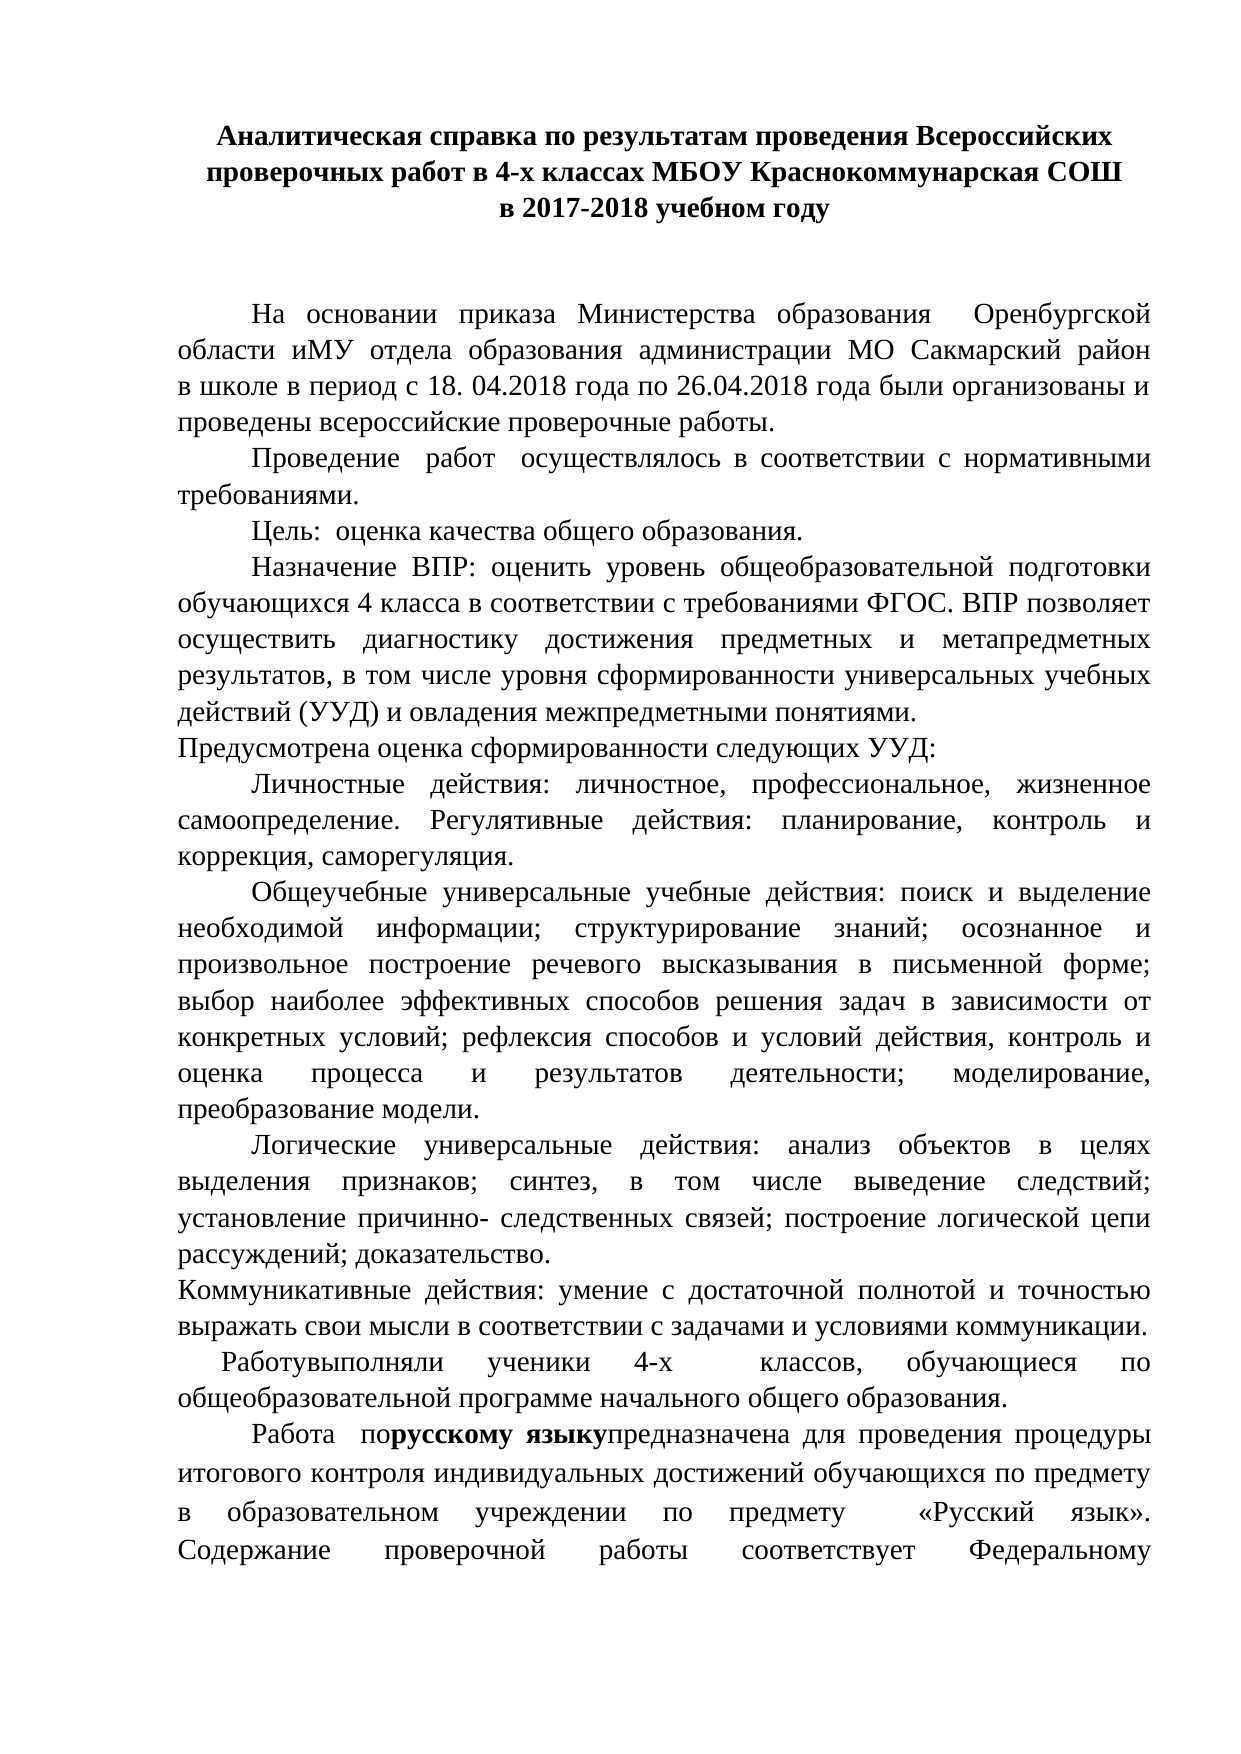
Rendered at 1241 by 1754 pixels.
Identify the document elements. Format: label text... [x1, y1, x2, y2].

text Проведение работ осуществлялось в соответствии с нормативными требованиями. [177, 441, 1152, 510]
text Коммуникативные действия: умение с достаточной полнотой и точностью выражать свои мысли в соответствии с задачами и условиями коммуникации. [177, 1272, 1152, 1342]
text Цель: оценка качества общего образования. [177, 513, 1152, 546]
text Аналитическая справка по результатам проведения Всероссийских проверочных работ в 4-х классах МБОУ Краснокоммунарская СОШ в 2017-2018 учебном году [177, 118, 1152, 224]
text На основании приказа Министерства образования Оренбургской области иМУ отдела образования администрации МО Сакмарский район в школе в период с 18. 04.2018 года по 26.04.2018 года были организованы и проведены всероссийские проверочные работы. [177, 296, 1152, 438]
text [177, 1417, 1152, 1566]
text Логические универсальные действия: анализ объектов в целях выделения признаков; синтез, в том числе выведение следствий; установление причинно- следственных связей; построение логической цепи рассуждений; доказательство. [177, 1127, 1152, 1269]
text Предусмотрена оценка сформированности следующих УУД: [177, 730, 1152, 763]
text Назначение ВПР: оценить уровень общеобразовательной подготовки обучающихся 4 класса в соответствии с требованиями ФГОС. ВПР позволяет осуществить диагностику достижения предметных и метапредметных результатов, в том числе уровня сформированности универсальных учебных действий (УУД) и овладения межпредметными понятиями. [177, 549, 1152, 727]
text Общеучебные универсальные учебные действия: поиск и выделение необходимой информации; структурирование знаний; осознанное и произвольное построение речевого высказывания в письменной форме; выбор наиболее эффективных способов решения задач в зависимости от конкретных условий; рефлексия способов и условий действия, контроль и оценка процесса и результатов деятельности; моделирование, преобразование модели. [177, 874, 1152, 1125]
text Личностные действия: личностное, профессиональное, жизненное самоопределение. Регулятивные действия: планирование, контроль и коррекция, саморегуляция. [177, 766, 1152, 872]
text Работувыполняли ученики 4-х классов, обучающиеся по общеобразовательной программе начального общего образования. [177, 1344, 1152, 1414]
